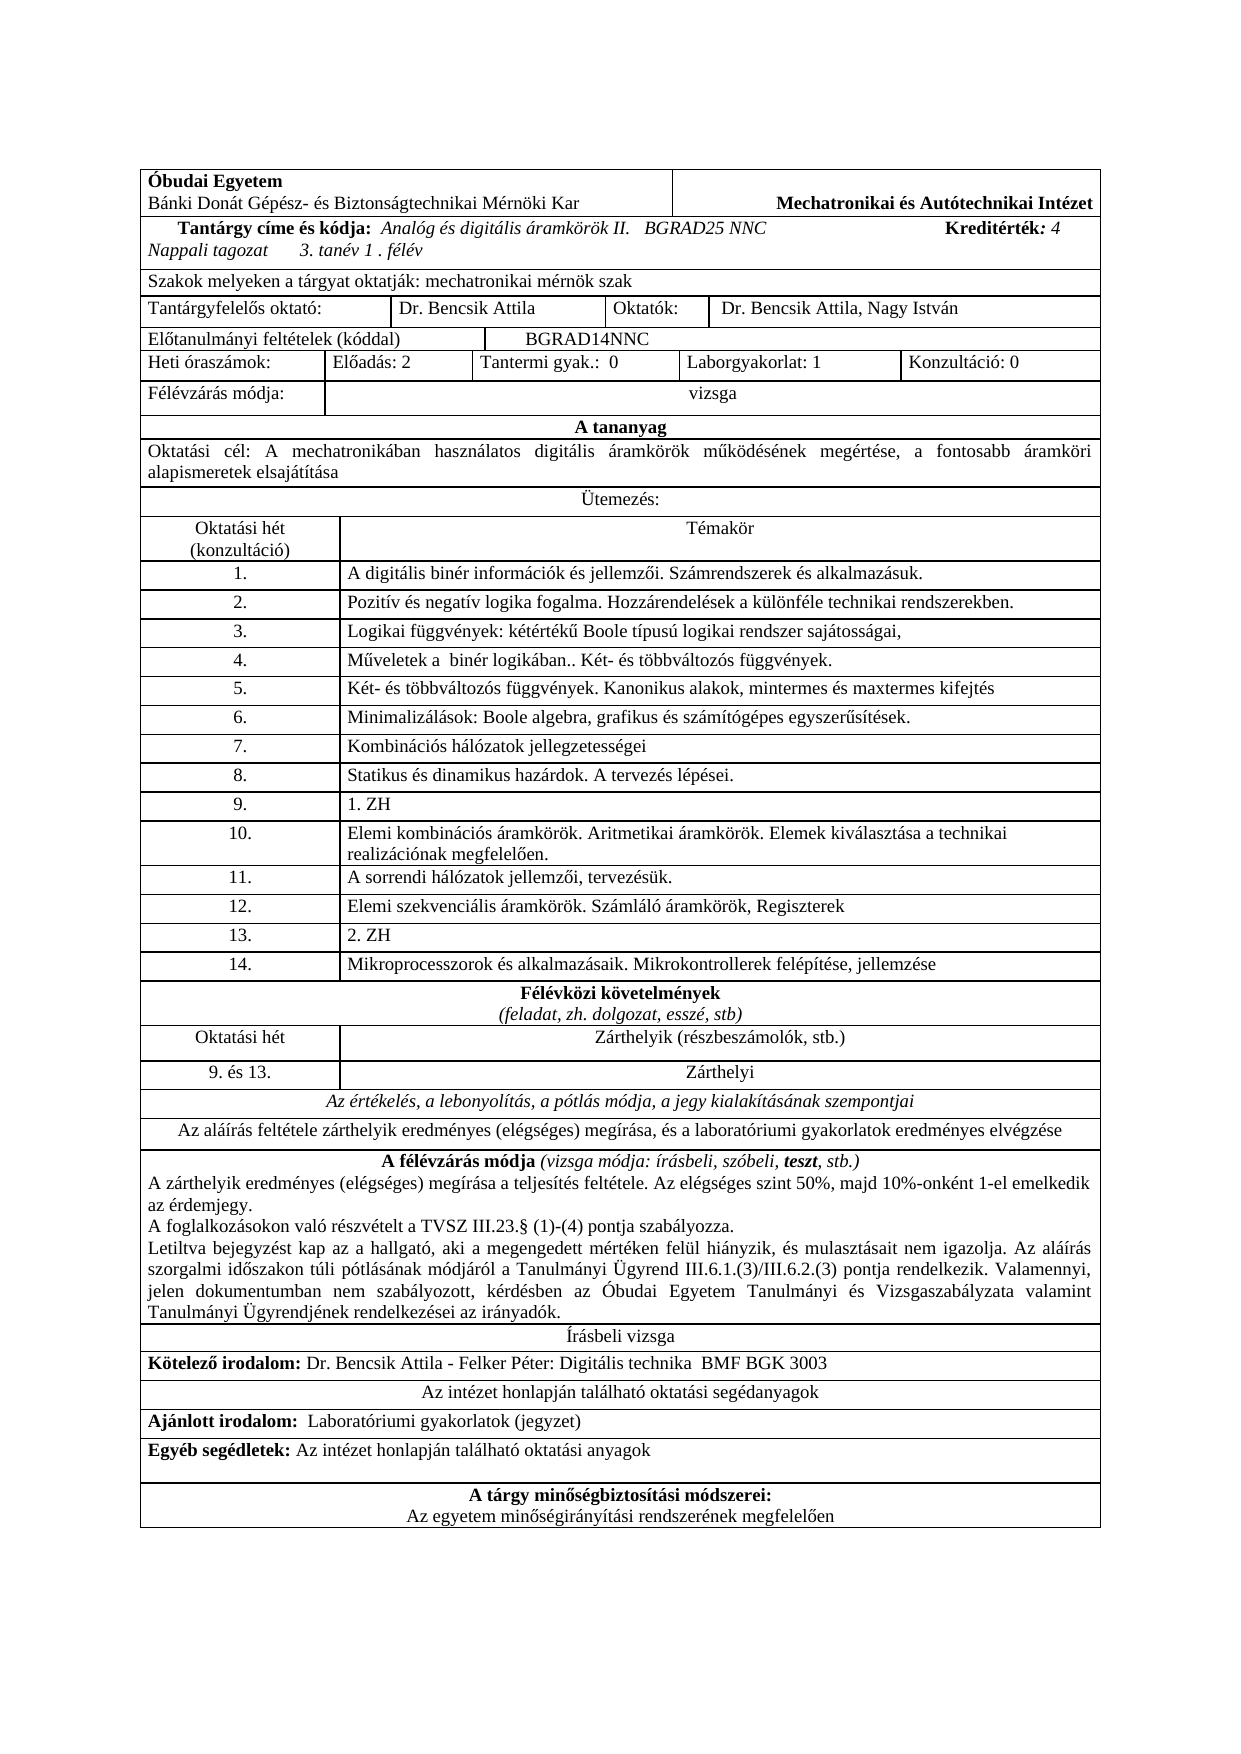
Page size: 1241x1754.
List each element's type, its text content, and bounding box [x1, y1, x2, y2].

table_cell Kombinációs hálózatok jellegzetességei [341, 735, 1100, 762]
table_cell Tantárgy címe és kódja: Analóg és digitális áramkörök II. BGRAD25 NNC Kreditérték: 4 Nappali tagozat 3. tanév 1 . félév [141, 217, 1100, 269]
table_cell A tárgy minőségbiztosítási módszerei: Az egyetem minőségirányítási rendszerének megfelelően [141, 1484, 1100, 1527]
table_cell Konzultáció: 0 [902, 351, 1100, 380]
table_cell Elemi kombinációs áramkörök. Aritmetikai áramkörök. Elemek kiválasztása a technikai realizációnak megfelelően. [341, 822, 1100, 865]
table_cell Az értékelés, a lebonyolítás, a pótlás módja, a jegy kialakításának szempontjai [141, 1090, 1100, 1118]
table_cell Szakok melyeken a tárgyat oktatják: mechatronikai mérnök szak [141, 270, 1100, 295]
table_cell 3. [141, 620, 339, 647]
table_cell 2. [141, 591, 339, 618]
table_cell 10. [141, 822, 339, 865]
table_cell Statikus és dinamikus hazárdok. A tervezés lépései. [341, 764, 1100, 791]
table_cell 1. ZH [341, 793, 1100, 820]
table_cell Dr. Bencsik Attila, Nagy István [710, 297, 1100, 327]
table_cell 8. [141, 764, 339, 791]
table_cell Egyéb segédletek: Az intézet honlapján található oktatási anyagok [141, 1439, 1100, 1482]
table_cell Két- és többváltozós függvények. Kanonikus alakok, mintermes és maxtermes kifejtés [341, 677, 1100, 704]
table_cell Heti óraszámok: [141, 351, 324, 380]
table_cell Előadás: 2 [326, 351, 472, 380]
table_cell 6. [141, 706, 339, 733]
table_cell Az aláírás feltétele zárthelyik eredményes (elégséges) megírása, és a laboratóriumi gyakorlatok eredményes elvégzése [141, 1119, 1100, 1149]
table_cell Laborgyakorlat: 1 [680, 351, 900, 380]
table_cell 13. [141, 924, 339, 951]
table_cell Oktatási hét [141, 1026, 339, 1060]
table_cell 14. [141, 953, 339, 980]
table_cell 9. [141, 793, 339, 820]
table_cell Tantárgyfelelős oktató: [141, 297, 390, 327]
table_cell Oktatási hét (konzultáció) [141, 517, 339, 560]
table_cell Ajánlott irodalom: Laboratóriumi gyakorlatok (jegyzet) [141, 1410, 1100, 1437]
table_header Óbudai Egyetem Bánki Donát Gépész- és Biztonságtechnikai Mérnöki Kar [141, 170, 672, 216]
table_cell 7. [141, 735, 339, 762]
table_cell Dr. Bencsik Attila [392, 297, 605, 327]
table_cell Logikai függvények: kétértékű Boole típusú logikai rendszer sajátosságai, [341, 620, 1100, 647]
table_header Mechatronikai és Autótechnikai Intézet [673, 170, 1100, 216]
table_cell A sorrendi hálózatok jellemzői, tervezésük. [341, 866, 1100, 893]
table_cell Elemi szekvenciális áramkörök. Számláló áramkörök, Regiszterek [341, 895, 1100, 922]
table_cell Zárthelyi [341, 1062, 1100, 1089]
table_cell Minimalizálások: Boole algebra, grafikus és számítógépes egyszerűsítések. [341, 706, 1100, 733]
table_cell Zárthelyik (részbeszámolók, stb.) [341, 1026, 1100, 1060]
table_cell Ütemezés: [141, 488, 1100, 516]
table_cell 4. [141, 648, 339, 676]
table_cell A digitális binér információk és jellemzői. Számrendszerek és alkalmazásuk. [341, 562, 1100, 589]
table_cell Témakör [341, 517, 1100, 560]
table_cell 9. és 13. [141, 1062, 339, 1089]
table_cell BGRAD14NNC [486, 328, 1100, 350]
table_cell Az intézet honlapján található oktatási segédanyagok [141, 1381, 1100, 1408]
table_cell A tananyag [141, 416, 1100, 438]
table_cell Tantermi gyak.: 0 [473, 351, 679, 380]
table_cell 1. [141, 562, 339, 589]
table_cell 11. [141, 866, 339, 893]
table_cell Írásbeli vizsga [141, 1325, 1100, 1351]
table_cell 5. [141, 677, 339, 704]
table_cell Oktatási cél: A mechatronikában használatos digitális áramkörök működésének megértése, a fontosabb áramköri alapismeretek elsajátítása [141, 440, 1100, 486]
table_cell Műveletek a binér logikában.. Két- és többváltozós függvények. [341, 648, 1100, 676]
table_cell Félévzárás módja: [141, 382, 324, 415]
table_cell 2. ZH [341, 924, 1100, 951]
table_cell Félévközi követelmények (feladat, zh. dolgozat, esszé, stb) [141, 982, 1100, 1025]
table_cell Kötelező irodalom: Dr. Bencsik Attila - Felker Péter: Digitális technika BMF BGK 3003 [141, 1352, 1100, 1380]
table_cell Oktatók: [606, 297, 708, 327]
table_cell Mikroprocesszorok és alkalmazásaik. Mikrokontrollerek felépítése, jellemzése [341, 953, 1100, 980]
table_cell A félévzárás módja (vizsga módja: írásbeli, szóbeli, teszt, stb.) A zárthelyik eredményes (elégséges) megírása a teljesítés feltétele. Az elégséges szint 50%, majd 10%-onként 1-el emelkedik az érdemjegy. A foglalkozásokon való részvételt a TVSZ III.23.§ (1)-(4) pontja szabályozza. Letiltva bejegyzést kap az a hallgató, aki a megengedett mértéken felül hiányzik, és mulasztásait nem igazolja. Az aláírás szorgalmi időszakon túli pótlásának módjáról a Tanulmányi Ügyrend III.6.1.(3)/III.6.2.(3) pontja rendelkezik. Valamennyi, jelen dokumentumban nem szabályozott, kérdésben az Óbudai Egyetem Tanulmányi és Vizsgaszabályzata valamint Tanulmányi Ügyrendjének rendelkezései az irányadók. [141, 1151, 1100, 1323]
table_cell Pozitív és negatív logika fogalma. Hozzárendelések a különféle technikai rendszerekben. [341, 591, 1100, 618]
table_cell Előtanulmányi feltételek (kóddal) [141, 328, 484, 350]
table_cell vizsga [326, 382, 1100, 415]
table_cell 12. [141, 895, 339, 922]
